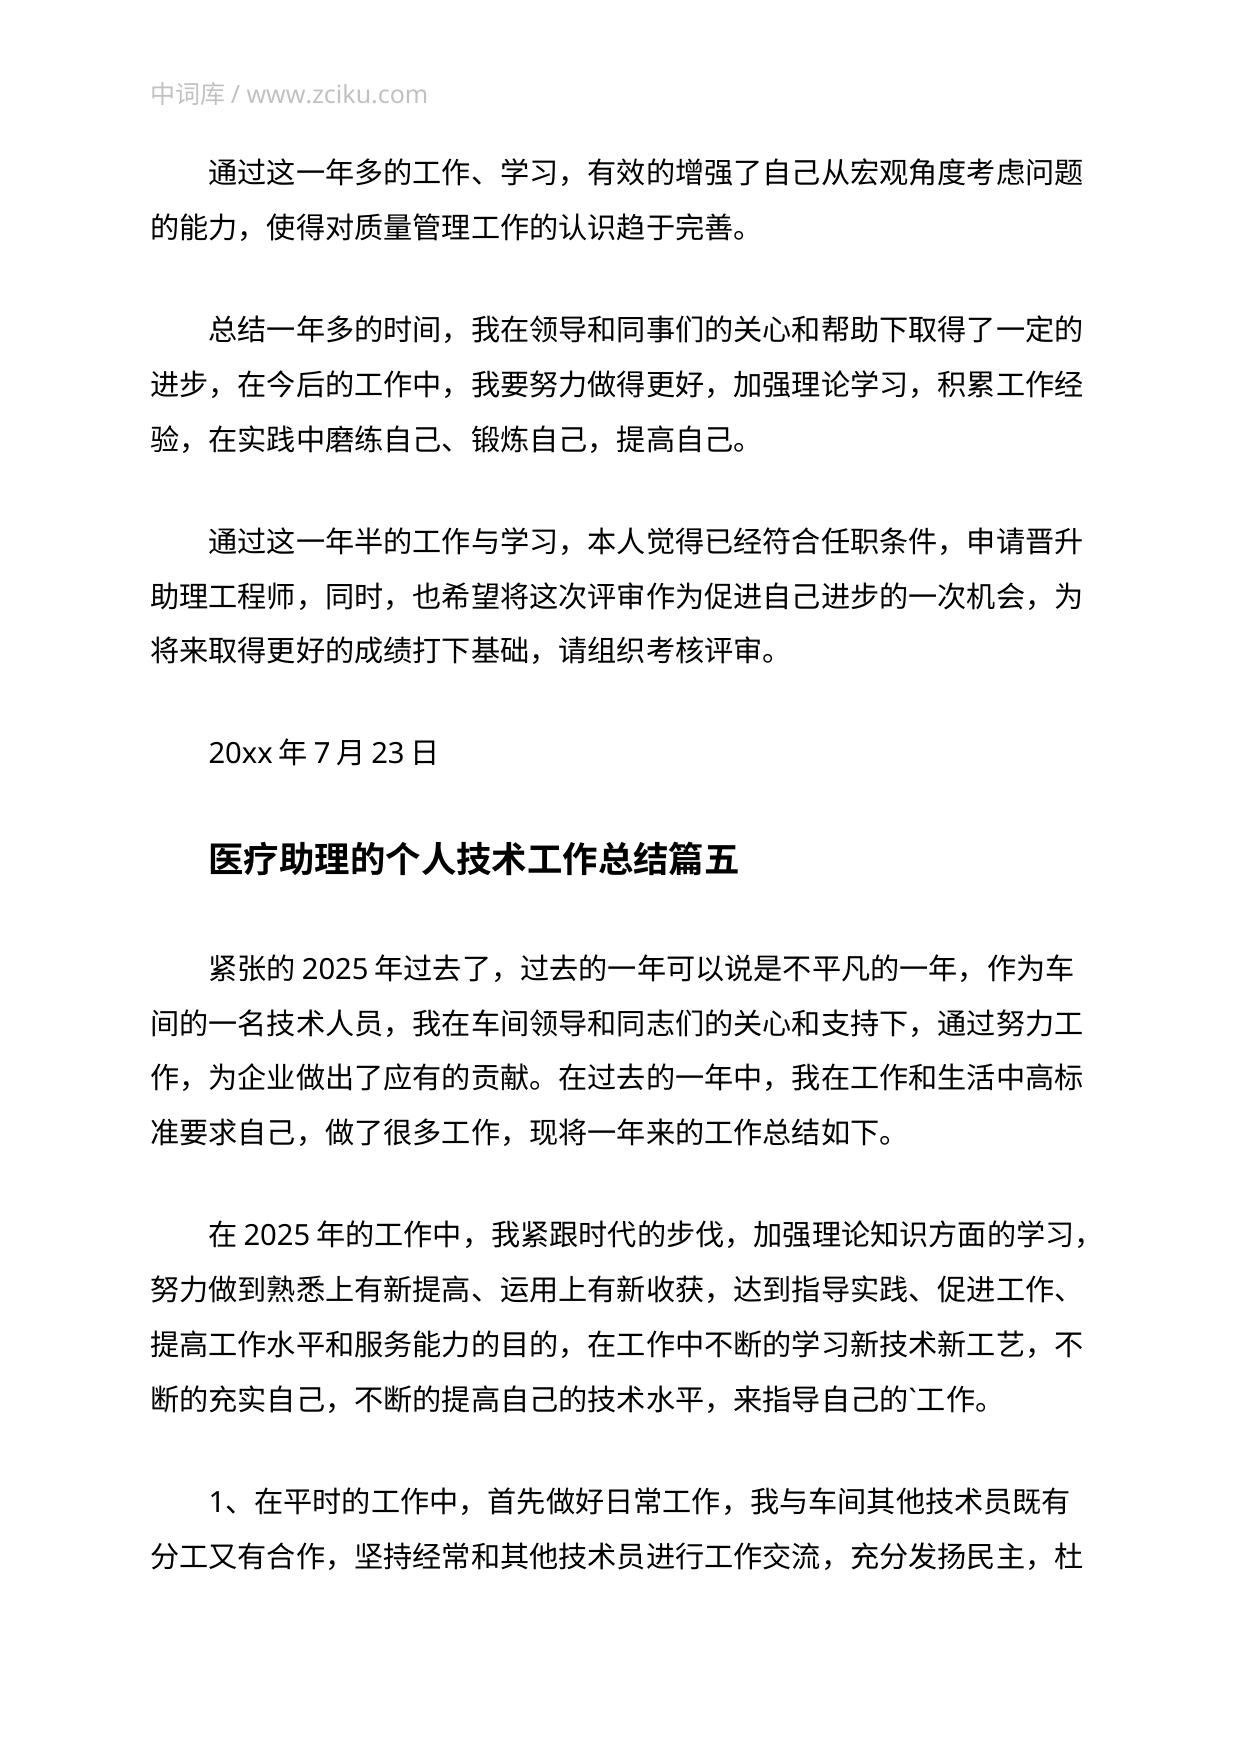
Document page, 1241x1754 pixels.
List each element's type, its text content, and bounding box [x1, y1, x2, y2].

text 20xx年7月23日 [150, 730, 1090, 772]
text 紧张的2025年过去了，过去的一年可以说是不平凡的一年，作为车间的一名技术人员，我在车间领导和同志们的关心和支持下，通过努力工作，为企业做出了应有的贡献。在过去的一年中，我在工作和生活中高标准要求自己，做了很多工作，现将一年来的工作总结如下。 [150, 945, 1090, 1152]
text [150, 1478, 1090, 1576]
text 通过这一年半的工作与学习，本人觉得已经符合任职条件，申请晋升助理工程师，同时，也希望将这次评审作为促进自己进步的一次机会，为将来取得更好的成绩打下基础，请组织考核评审。 [150, 518, 1090, 670]
text 总结一年多的时间，我在领导和同事们的关心和帮助下取得了一定的进步，在今后的工作中，我要努力做得更好，加强理论学习，积累工作经验，在实践中磨练自己、锻炼自己，提高自己。 [150, 307, 1090, 459]
text 通过这一年多的工作、学习，有效的增强了自己从宏观角度考虑问题的能力，使得对质量管理工作的认识趋于完善。 [150, 150, 1090, 247]
text 在2025年的工作中，我紧跟时代的步伐，加强理论知识方面的学习，努力做到熟悉上有新提高、运用上有新收获，达到指导实践、促进工作、提高工作水平和服务能力的目的，在工作中不断的学习新技术新工艺，不断的充实自己，不断的提高自己的技术水平，来指导自己的`工作。 [150, 1212, 1090, 1419]
text 医疗助理的个人技术工作总结篇五 [150, 832, 1090, 883]
